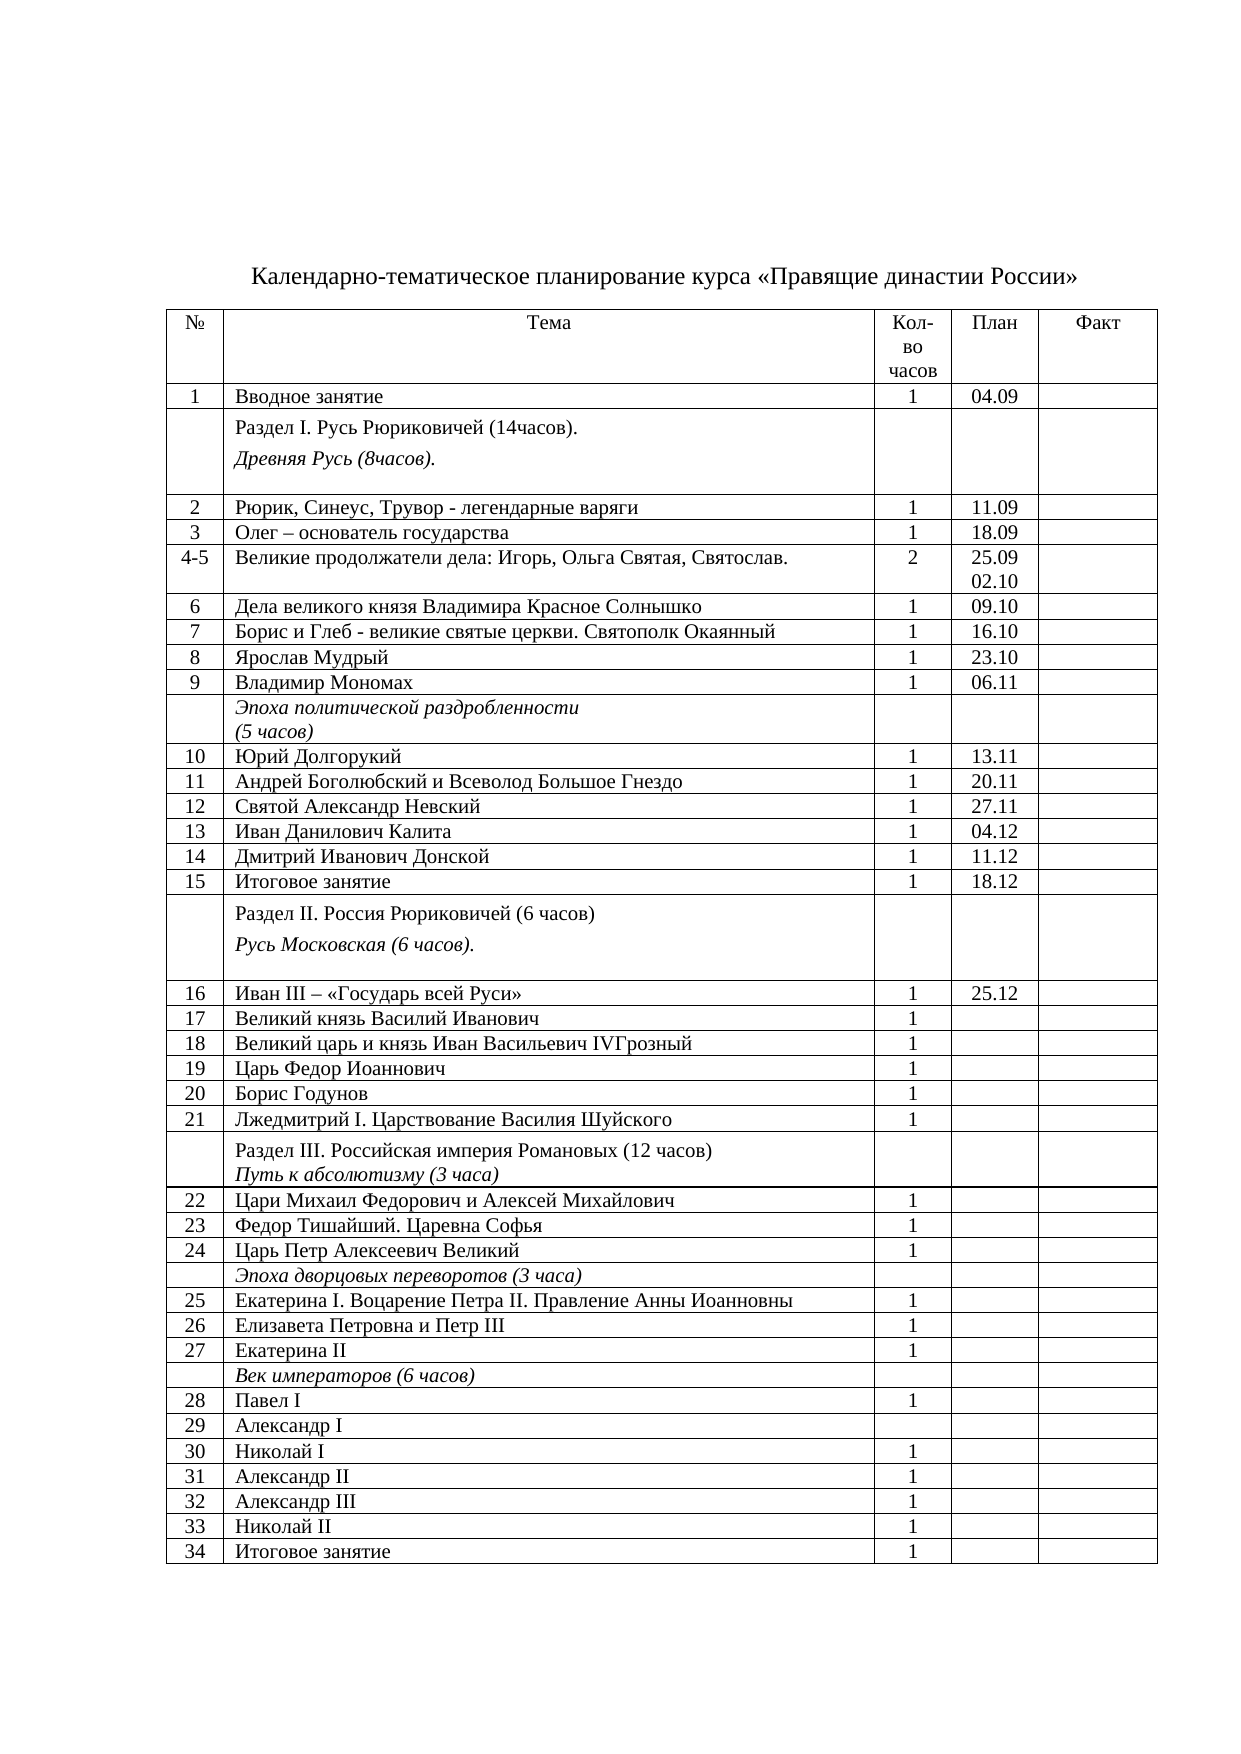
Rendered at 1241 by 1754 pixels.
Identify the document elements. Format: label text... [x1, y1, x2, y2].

table_cell [952, 409, 1038, 494]
table_cell 1 [875, 1006, 951, 1030]
table_cell [1039, 1106, 1157, 1131]
table_cell [1039, 1006, 1157, 1030]
table_cell 09.10 [952, 594, 1038, 618]
table_cell 13.11 [952, 744, 1038, 768]
table_cell 1 [167, 384, 223, 408]
table_cell 1 [875, 1388, 951, 1412]
table_cell 1 [875, 594, 951, 618]
table_header Кол-во часов [875, 310, 951, 382]
table_cell 11 [167, 769, 223, 793]
table_cell Борис Годунов [224, 1081, 874, 1105]
table_cell [952, 695, 1038, 743]
table_cell [875, 1132, 951, 1186]
table_cell 21 [167, 1106, 223, 1131]
table_cell 22 [167, 1188, 223, 1212]
table_cell Святой Александр Невский [224, 794, 874, 818]
table_cell [1039, 645, 1157, 669]
table_cell Раздел III. Российская империя Романовых (12 часов) Путь к абсолютизму (3 часа) [224, 1132, 874, 1186]
table_cell 1 [875, 1213, 951, 1237]
table_cell Дела великого князя Владимира Красное Солнышко [224, 594, 874, 618]
table_cell Великий царь и князь Иван Васильевич IVГрозный [224, 1031, 874, 1055]
table_cell [1039, 1363, 1157, 1387]
table_cell 1 [875, 620, 951, 643]
table_cell 1 [875, 1489, 951, 1513]
table_cell [1039, 1188, 1157, 1212]
table_cell Николай I [224, 1439, 874, 1463]
table_cell 14 [167, 844, 223, 868]
table_cell Вводное занятие [224, 384, 874, 408]
table_cell 1 [875, 744, 951, 768]
table_cell [875, 895, 951, 980]
table_cell 1 [875, 1188, 951, 1212]
table_cell Елизавета Петровна и Петр III [224, 1313, 874, 1337]
table_cell [1039, 769, 1157, 793]
table_cell [167, 895, 223, 980]
table_cell 9 [167, 670, 223, 694]
table_cell Николай II [224, 1514, 874, 1538]
table_cell [875, 409, 951, 494]
table_cell 1 [875, 1313, 951, 1337]
table_cell [1039, 1414, 1157, 1437]
table_cell [875, 1363, 951, 1387]
table_cell 06.11 [952, 670, 1038, 694]
table_cell 1 [875, 1056, 951, 1080]
table_cell Век императоров (6 часов) [224, 1363, 874, 1387]
table_cell 1 [875, 819, 951, 843]
table_cell Царь Федор Иоаннович [224, 1056, 874, 1080]
table_cell [1039, 744, 1157, 768]
table_cell [1039, 1238, 1157, 1262]
table_cell [1039, 981, 1157, 1005]
table_cell 25.12 [952, 981, 1038, 1005]
table_cell 3 [167, 520, 223, 544]
table_cell [1039, 620, 1157, 643]
table_cell 10 [167, 744, 223, 768]
table_cell Ярослав Мудрый [224, 645, 874, 669]
table_cell 29 [167, 1414, 223, 1437]
table_cell [1039, 1132, 1157, 1186]
table_cell [1039, 1439, 1157, 1463]
table_cell Иван III – «Государь всей Руси» [224, 981, 874, 1005]
table_cell [952, 1132, 1038, 1186]
table_cell 6 [167, 594, 223, 618]
table_cell 23 [167, 1213, 223, 1237]
table_cell Екатерина II [224, 1338, 874, 1362]
table_cell 18.09 [952, 520, 1038, 544]
table_cell Олег – основатель государства [224, 520, 874, 544]
table_cell 15 [167, 870, 223, 893]
table_cell 1 [875, 1338, 951, 1362]
table_cell [1039, 670, 1157, 694]
table_cell [1039, 594, 1157, 618]
table_cell [952, 1489, 1038, 1513]
table_cell 1 [875, 1539, 951, 1563]
table_cell 18.12 [952, 870, 1038, 893]
table_cell 04.09 [952, 384, 1038, 408]
table_cell [1039, 1056, 1157, 1080]
table_cell 7 [167, 620, 223, 643]
table_cell [952, 1338, 1038, 1362]
table_cell 17 [167, 1006, 223, 1030]
table_cell [1039, 520, 1157, 544]
table_cell 13 [167, 819, 223, 843]
table_cell 1 [875, 1514, 951, 1538]
table_cell [875, 695, 951, 743]
table_cell [1039, 794, 1157, 818]
table_cell [1039, 1489, 1157, 1513]
table_cell [1039, 495, 1157, 519]
table_cell [1039, 1539, 1157, 1563]
table_cell [167, 1132, 223, 1186]
table_cell [1039, 1263, 1157, 1287]
table_cell 1 [875, 1106, 951, 1131]
table_cell 34 [167, 1539, 223, 1563]
table_cell [952, 1414, 1038, 1437]
table_cell [952, 1313, 1038, 1337]
table_cell 04.12 [952, 819, 1038, 843]
table_cell Владимир Мономах [224, 670, 874, 694]
table_cell 25.09 02.10 [952, 545, 1038, 593]
table_cell [952, 1106, 1038, 1131]
table_cell [1039, 1464, 1157, 1488]
table_cell 1 [875, 495, 951, 519]
table_cell 2 [875, 545, 951, 593]
table_cell 28 [167, 1388, 223, 1412]
table_cell Эпоха политической раздробленности (5 часов) [224, 695, 874, 743]
table_cell Царь Петр Алексеевич Великий [224, 1238, 874, 1262]
table_cell 1 [875, 670, 951, 694]
table_cell 1 [875, 1238, 951, 1262]
table_cell 4-5 [167, 545, 223, 593]
text Календарно-тематическое планирование курса «Правящие династии России» [177, 261, 1152, 290]
table_cell [1039, 895, 1157, 980]
table_cell Александр II [224, 1464, 874, 1488]
table_cell [1039, 1288, 1157, 1312]
table_cell [1039, 819, 1157, 843]
table_cell 1 [875, 1464, 951, 1488]
table_cell [952, 1031, 1038, 1055]
table_cell Александр I [224, 1414, 874, 1437]
table_cell Цари Михаил Федорович и Алексей Михайлович [224, 1188, 874, 1212]
table_cell 1 [875, 981, 951, 1005]
table_cell [952, 1464, 1038, 1488]
table_cell [1039, 1213, 1157, 1237]
table_cell [952, 1439, 1038, 1463]
table_cell [952, 1213, 1038, 1237]
table_cell [1039, 1081, 1157, 1105]
table_cell [1039, 1388, 1157, 1412]
table_cell 19 [167, 1056, 223, 1080]
table_cell [1039, 870, 1157, 893]
table_cell Федор Тишайший. Царевна Софья [224, 1213, 874, 1237]
table_cell [1039, 545, 1157, 593]
table_cell [1039, 1031, 1157, 1055]
table_cell 1 [875, 1288, 951, 1312]
table_cell 16.10 [952, 620, 1038, 643]
table_cell [1039, 1338, 1157, 1362]
table_cell 30 [167, 1439, 223, 1463]
table_cell 1 [875, 844, 951, 868]
table_cell [952, 1388, 1038, 1412]
table_cell Рюрик, Синеус, Трувор - легендарные варяги [224, 495, 874, 519]
table_cell [875, 1263, 951, 1287]
table_cell 20.11 [952, 769, 1038, 793]
table_cell 18 [167, 1031, 223, 1055]
table_cell [1039, 1313, 1157, 1337]
table_cell Павел I [224, 1388, 874, 1412]
table_cell 11.12 [952, 844, 1038, 868]
table_cell Раздел I. Русь Рюриковичей (14часов). Древняя Русь (8часов). [224, 409, 874, 494]
table_cell [1039, 1514, 1157, 1538]
table_cell Раздел II. Россия Рюриковичей (6 часов) Русь Московская (6 часов). [224, 895, 874, 980]
table_cell [952, 1056, 1038, 1080]
table_cell 20 [167, 1081, 223, 1105]
table_cell [1039, 409, 1157, 494]
table_cell Великие продолжатели дела: Игорь, Ольга Святая, Святослав. [224, 545, 874, 593]
table_cell [952, 1006, 1038, 1030]
table_cell [952, 1288, 1038, 1312]
table_cell [952, 895, 1038, 980]
table_cell 1 [875, 1031, 951, 1055]
table_cell 1 [875, 520, 951, 544]
table_cell 23.10 [952, 645, 1038, 669]
table_cell [952, 1514, 1038, 1538]
table_cell 25 [167, 1288, 223, 1312]
table_cell 1 [875, 794, 951, 818]
table_cell 33 [167, 1514, 223, 1538]
table_cell 12 [167, 794, 223, 818]
table_header Факт [1039, 310, 1157, 382]
table_cell [952, 1188, 1038, 1212]
table_cell [1039, 844, 1157, 868]
table_header План [952, 310, 1038, 382]
table_cell 8 [167, 645, 223, 669]
table_cell [952, 1363, 1038, 1387]
table_cell Великий князь Василий Иванович [224, 1006, 874, 1030]
table_header Тема [224, 310, 874, 382]
table_cell 1 [875, 1439, 951, 1463]
table_cell Дмитрий Иванович Донской [224, 844, 874, 868]
table_cell [167, 1363, 223, 1387]
table_cell Андрей Боголюбский и Всеволод Большое Гнездо [224, 769, 874, 793]
table_cell [952, 1238, 1038, 1262]
table_cell 11.09 [952, 495, 1038, 519]
table_cell 32 [167, 1489, 223, 1513]
table_cell Юрий Долгорукий [224, 744, 874, 768]
table_cell 24 [167, 1238, 223, 1262]
table_cell Екатерина I. Воцарение Петра II. Правление Анны Иоанновны [224, 1288, 874, 1312]
table_cell [875, 1414, 951, 1437]
table_cell [167, 409, 223, 494]
table_cell [952, 1081, 1038, 1105]
table_cell 1 [875, 1081, 951, 1105]
table_cell 16 [167, 981, 223, 1005]
table_cell [167, 695, 223, 743]
table_cell [952, 1539, 1038, 1563]
table_cell Лжедмитрий I. Царствование Василия Шуйского [224, 1106, 874, 1131]
table_cell [1039, 695, 1157, 743]
table_cell 27 [167, 1338, 223, 1362]
table_cell 27.11 [952, 794, 1038, 818]
table_cell Эпоха дворцовых переворотов (3 часа) [224, 1263, 874, 1287]
table_cell 1 [875, 645, 951, 669]
table_cell Итоговое занятие [224, 1539, 874, 1563]
table_cell 26 [167, 1313, 223, 1337]
table_cell [1039, 384, 1157, 408]
table_cell Иван Данилович Калита [224, 819, 874, 843]
table_cell 31 [167, 1464, 223, 1488]
table_cell Итоговое занятие [224, 870, 874, 893]
table_cell Борис и Глеб - великие святые церкви. Святополк Окаянный [224, 620, 874, 643]
table_header № [167, 310, 223, 382]
table_cell 1 [875, 769, 951, 793]
table_cell 2 [167, 495, 223, 519]
table_cell 1 [875, 870, 951, 893]
table_cell [167, 1263, 223, 1287]
table_cell Александр III [224, 1489, 874, 1513]
table_cell [952, 1263, 1038, 1287]
table_cell 1 [875, 384, 951, 408]
